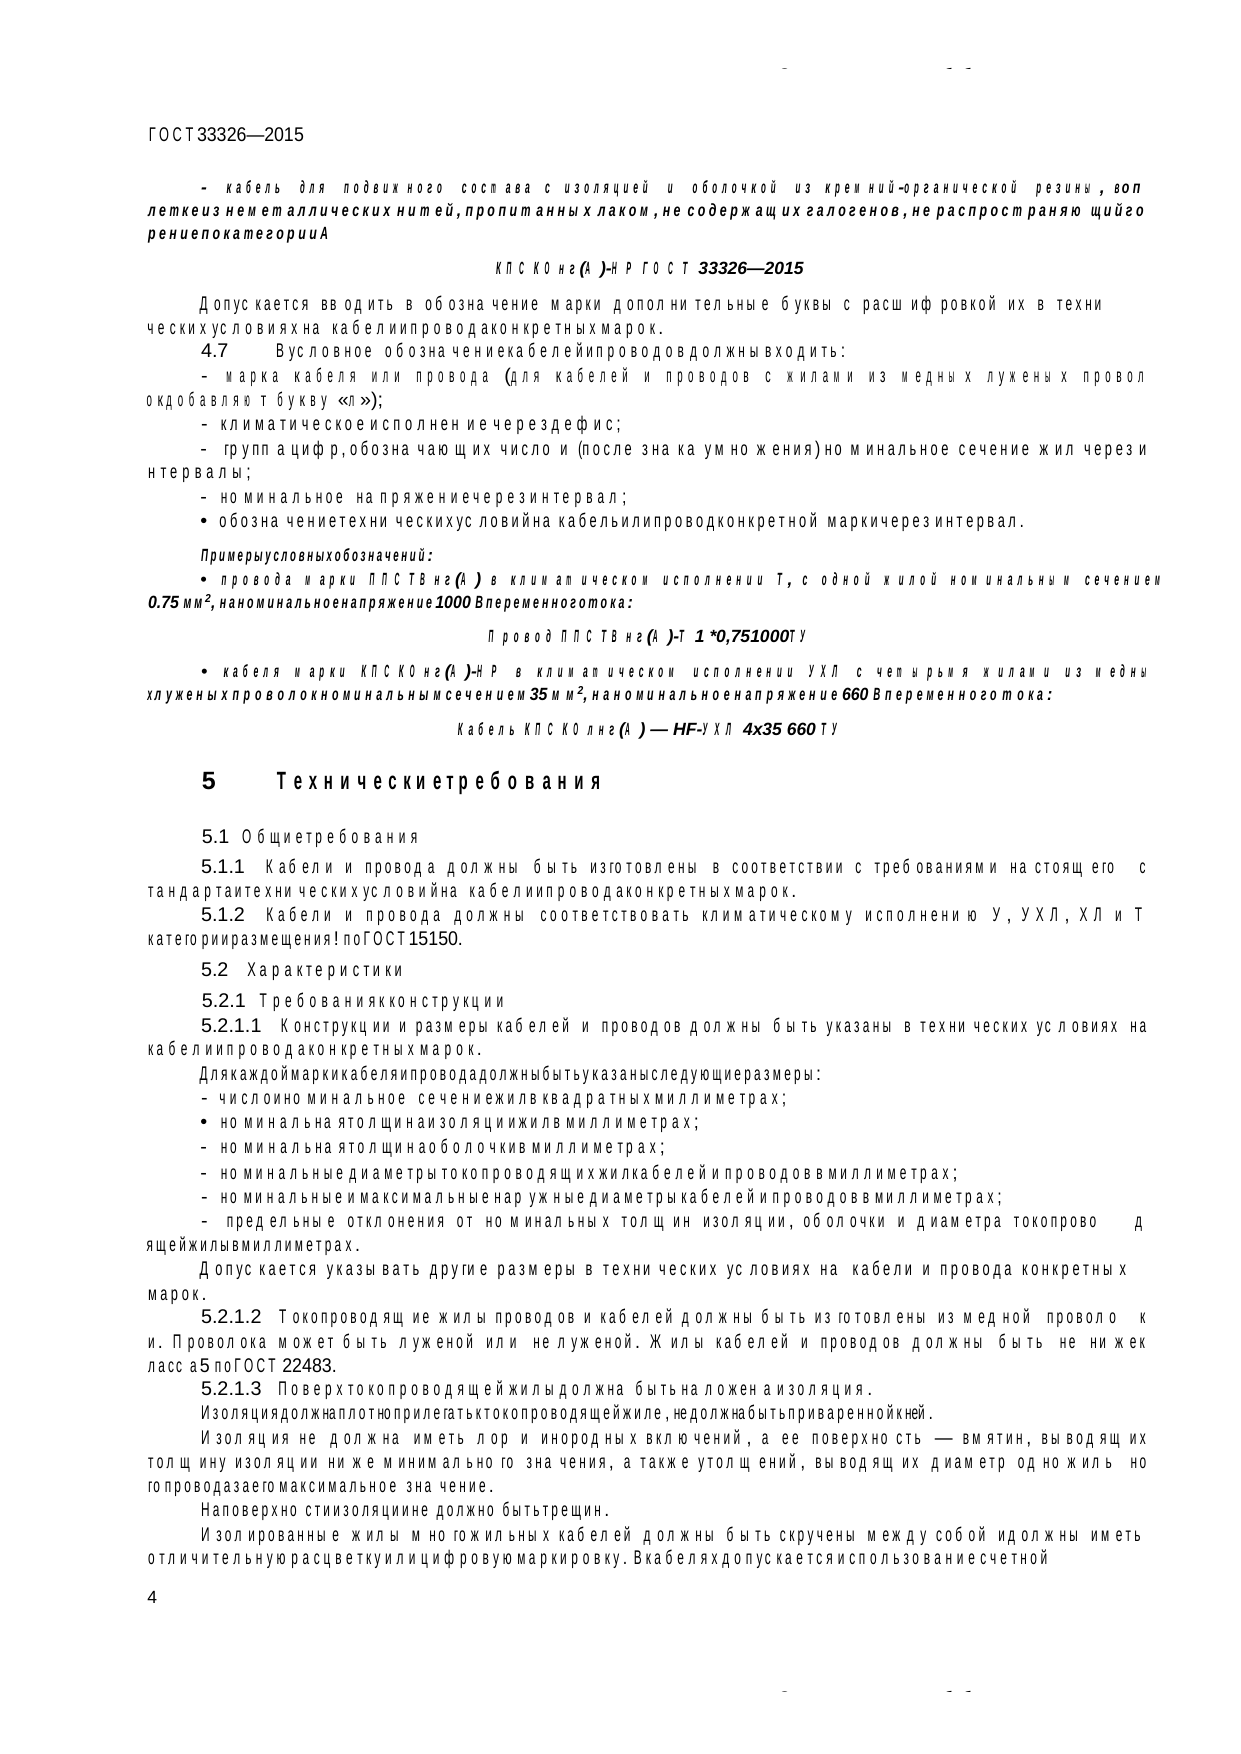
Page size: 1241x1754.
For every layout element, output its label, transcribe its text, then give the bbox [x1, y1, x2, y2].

text Д о п ус к а е т с я вв о д и т ь в о б о з на ч е н и е м а р к и д о п о л ни т е л ь н ы е б у к в ы с р а с ш и ф р о в к о й и х в т е х ни ­ ч е с к и х ус л о в и я х на к а б е л и и п р о в о д а к о н к р е т н ы х м а р о к . [147, 291, 1123, 338]
list Х а р а к т е р и с т и к и [201, 958, 1163, 980]
text Н а п о в е р х но с т и и з о л я ц и и не д о л ж но б ы т ь т р е щ и н . [201, 1498, 1163, 1520]
list но м и н а л ь н ы е и м а к с и м а л ь н ы е нар у ж н ы е д и а м е т р ы к а б е л е й и п р о в о д о в в м и л л и м е т р а х ; [201, 1185, 1163, 1208]
list к а б е л я м а р к и К П С К О н г (А )-Н Р в к л и м а т и ч е с к о м и с п о л н е н и и У Х Л с ч е т ы р ь м я ж и л а м и и з м е д н ы х л у ж е н ы х п р о в о л о к н о м и н а л ь н ы м с е ч е н и е м 35 м м 2, н а н о м и н а л ь н о е н а п р я ж е н и е 660 В п е р е м е н н о г о т о к а : [147, 661, 1146, 704]
list м а р к а к а б е л я и л и п р о в о д а (д л я к а б е л е й и п р о в о д о в с ж и л а м и и з м е д н ы х л у ж е н ы х п р о в о л о к д о б а в л я ю т б у к в у «л »); [146, 364, 1148, 410]
list К а б е л и и п р о в о д а д о л ж н ы б ы т ь и з го т о в л е н ы в с о о т в е т с т в и и с т р е б о в а н и я м и на с т о я щ е го с т а н д а р т а и т е х ни ч е с к и х ус л о в и й на к а б е л и и п р о в о д а к о н к р е т н ы х м а р о к . [148, 855, 1146, 902]
list но м и н а л ь на я т о л щ и н а о б о л о ч к и в м и л л и м е т р а х ; [200, 1135, 1163, 1158]
list В ус л о в ное о б о з на ч е н и е к а б е л е й и п р о в о д о в д о л ж н ы в х о д и т ь : [201, 339, 1163, 362]
list ч и с л о и но м и н а л ь ное с е ч е н и е ж и л в к в а д р а т н ы х м и л л и м е т р а х ; [201, 1086, 1163, 1109]
list К о н с т р у к ц и и и р а з м е р ы к а б е л е й и п р о в о д о в д о л ж н ы б ы т ь у к а з а н ы в т е х ни ч е с к и х ус л о в и я х на к а б е л и и п р о в о д а к о н к р е т н ы х м а р о к . [148, 1013, 1146, 1059]
text П р и м е р ы у с л о в н ы х о б о з н а ч е н и й : [201, 545, 1163, 565]
text - к а б е л ь д л я п о д в и ж н о г о с о с т а в а с и з о л я ц и е й и о б о л о ч к о й и з к р е м н и й -о р г а н и ч е с к о й р е з и н ы , в о п л е т к е и з н е м е т а л л и ч е с к и х н и т е й , п р о п и т а н н ы х л а к о м , н е с о д е р ж а щ и х г а л о г е н о в , н е р а с п р о с т р а н я ю ­ щ и й г о р е н и е п о к а т е г о р и и А [148, 177, 1145, 243]
list П о в е р х т о к о п р о в о д я щ е й ж и л ы д о л ж на б ы т ь на л о ж ен а и з о л я ц и я . [201, 1378, 1163, 1400]
text К а б е л ь К П С К О л н г (А ) — HF-У Х Л 4x35 660 Т У [213, 718, 1081, 739]
text Г О С Т 33326—2015 [148, 123, 1163, 146]
list О б щ и е т р е б о в а н и я [202, 825, 1163, 848]
text Д л я к а ж д о й м а р к и к а б е л я и п р о в о д а д о л ж н ы б ы т ь у к а з а н ы с л е д у ю щ и е р а з м е р ы : [199, 1062, 1163, 1084]
text 4 [147, 1587, 1163, 1608]
text И з о л я ц и я д о л ж на п л о т но п р и л е га т ь к т о к о п р о в о д я щ е й ж и л е , не д о л ж на б ы т ь п р и в а р е н н о й к ней . [201, 1401, 1163, 1424]
list Т р е б о в а н и я к к о н с т р у к ц и и [202, 989, 1163, 1011]
text И з о л и р о в а н н ы е ж и л ы м но го ж и л ь н ы х к а б е л е й д о л ж н ы б ы т ь с к р у ч е н ы м е ж д у с о б о й и д о л ж н ы и м е т ь о т л и ч и т е л ь н у ю р а с ц в е т к у и л и ц и ф р о в у ю м а р к и р о в к у . В к а б е л я х д о п ус к а е т с я и с п о л ь з о в а н и е с ч е т ной [148, 1523, 1151, 1569]
text 0.75 м м 2, н а н о м и н а л ь н о е н а п р я ж е н и е 1000 В п е р е м е н н о г о т о к а : [148, 591, 1163, 612]
list К а б е л и и п р о в о д а д о л ж н ы с о о т в е т с т в о в а т ь к л и м а т и ч е с к о м у и с п о л нени ю У , У Х Л , Х Л и Т к а т е го р и и р а з м е щ е н и я ! п о Г О С Т 15150. [148, 903, 1145, 950]
list но м и н а л ь на я т о л щ и н а и з о л я ц и и ж и л в м и л л и м е т р а х ; [200, 1110, 1163, 1133]
list к л и м а т и ч е с к о е и с п о л нен и е ч е р е з д е ф и с ; [201, 412, 1163, 435]
subtitle Т е х н и ч е с к и е т р е б о в а н и я [202, 766, 1163, 795]
list п р о в о д а м а р к и П П С Т В н г (А ) в к л и м а т и ч е с к о м и с п о л н е н и и Т , с о д н о й ж и л о й н о м и н а л ь н ы м с е ч е н и е м [200, 568, 1163, 589]
list но м и н а л ь н ы е д и а м е т р ы т о к о п р о в о д я щ и х ж и л к а б е л е й и п р о в о д о в в м и л л и м е т р а х ; [200, 1161, 1163, 1183]
list о б о з на ч е н и е т е х ни ч е с к и х ус л о в и й на к а б е л ь и л и п р о в о д к о н к р е т ной м а р к и ч е р е з и н т е р в а л . [200, 509, 1163, 532]
list Т о к о п р о в о д я щ и е ж и л ы п р о в о д о в и к а б е л е й д о л ж н ы б ы т ь и з го т о в л е н ы и з м е д ной п р о в о л о ­ к и . П р о в о л о к а м о ж е т б ы т ь л у ж е н о й и л и не л у ж е н о й . Ж и л ы к а б е л е й и п р о в о д о в д о л ж н ы б ы т ь не ни ж е к л а сс а 5 п о Г О С Т 22483. [148, 1305, 1145, 1376]
text И з о л я ц и я не д о л ж на и м е т ь л о р и и н о р о д н ы х в к л ю ч е н и й , а е е п о в е р х но с т ь — в м я т и н , в ы в о д я щ и х т о л щ и н у и з о л я ц и и ни ж е м и н и м а л ь но го з на ч е н и я , а т а к ж е у т о л щ е н и й , в ы в о д я щ и х д и а м е т р о д но ж и л ь ­ но го п р о в о д а з а е го м а к с и м а л ь ное з на ч е н и е . [148, 1426, 1147, 1496]
text Д о п ус к а е т с я у к а з ы в а т ь д р у ги е р а з м е р ы в т е х ни ч е с к и х ус л о в и я х на к а б е л и и п р о в о д а к о н к р е т н ы х м а р о к . [148, 1257, 1139, 1304]
text П р о в о д П П С Т В н г (А )-Т 1 *0,751000Т У [213, 626, 1081, 647]
list п р е д е л ь н ы е о т к л о н е н и я о т но м и н а л ь н ы х т о л щ и н и з о л я ц и и , о б о л о ч к и и д и а м е т р а т о к о п р о в о ­ д я щ е й ж и л ы в м и л л и м е т р а х . [146, 1209, 1145, 1256]
list гр у пп а ц и ф р , о б о з на ч а ю щ и х ч и с л о и (п о с л е з на к а у м но ж е н и я ) но м и н а л ь ное с е ч е н и е ж и л ч е р е з и н т е р в а л ы ; [148, 436, 1147, 482]
text К П С К О н г (А )-Н Р Г О С Т 33326—2015 [213, 258, 1087, 278]
list но м и н а л ь ное на п р я ж е н и е ч е р е з и н т е р в а л ; [200, 485, 1163, 507]
